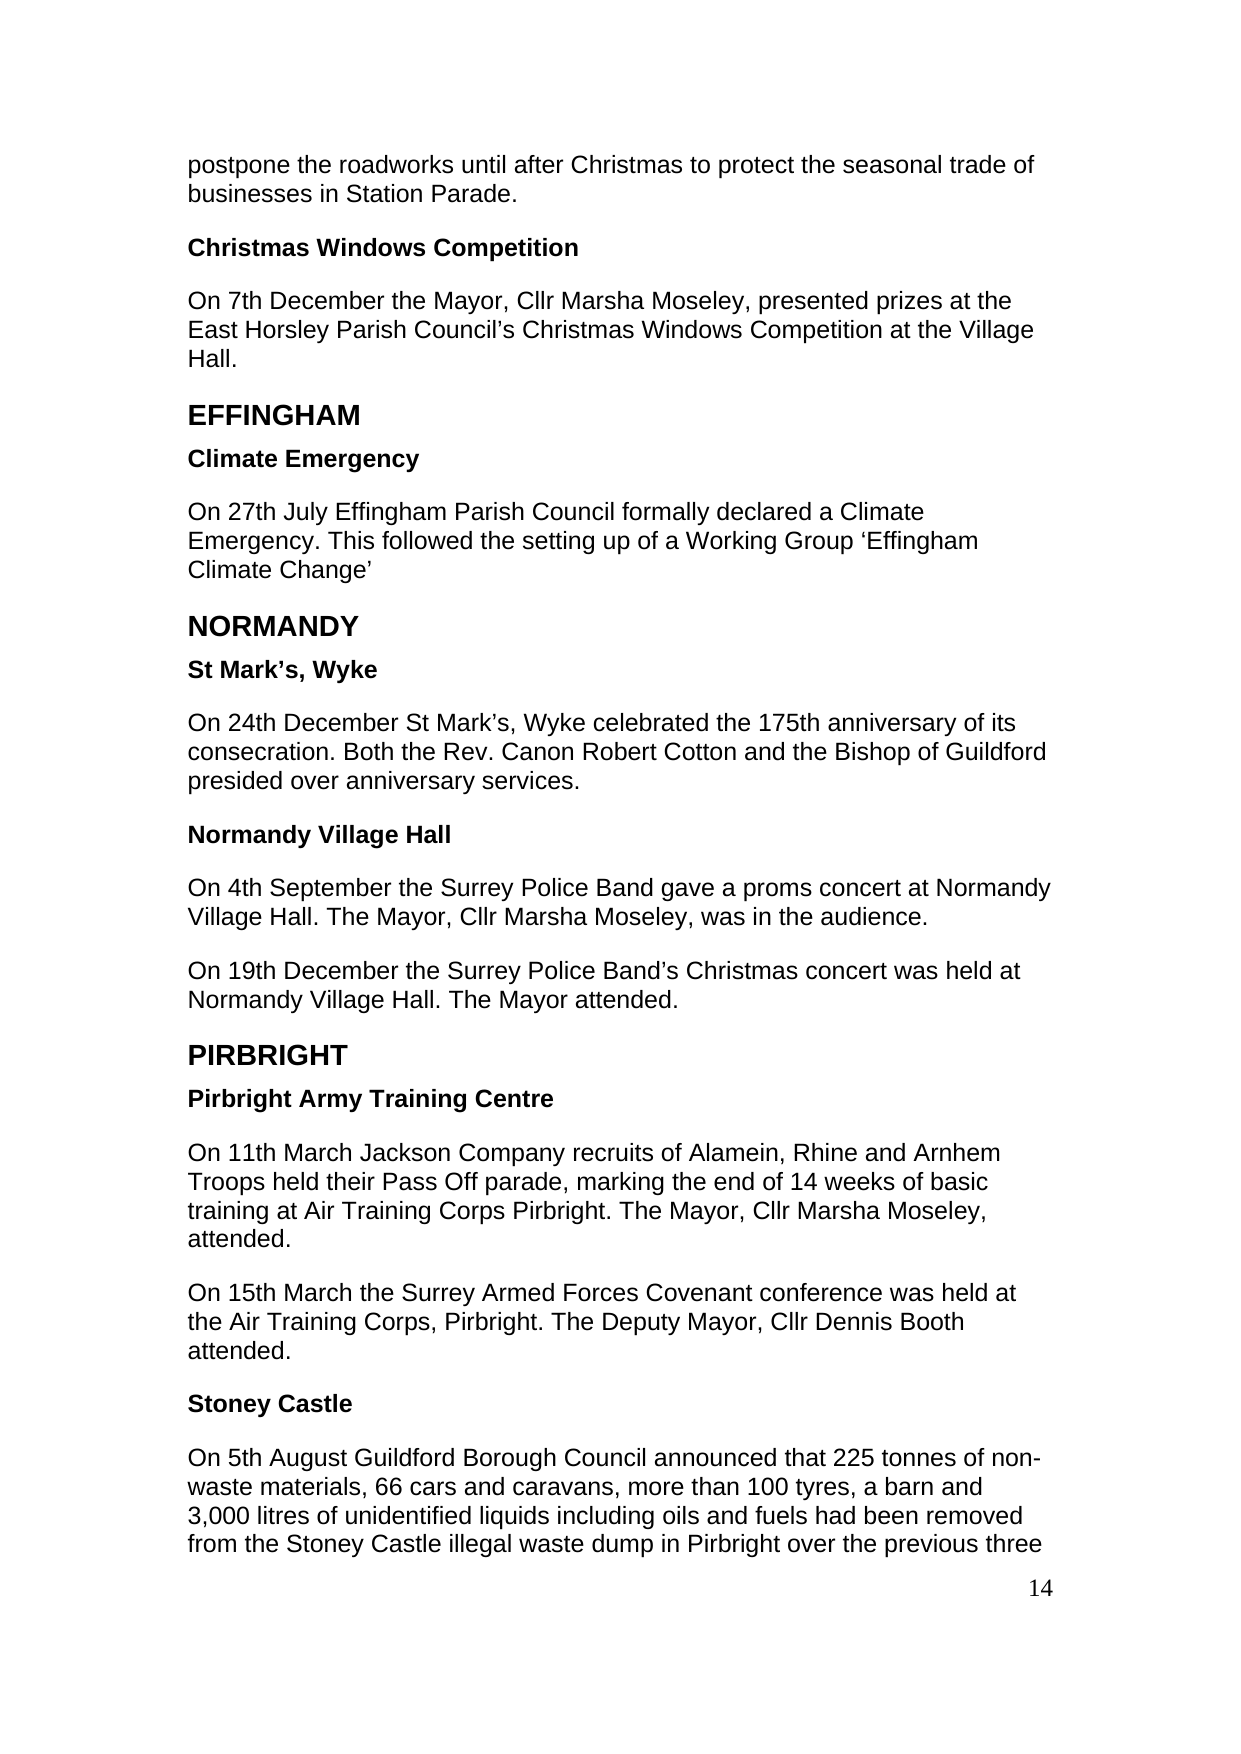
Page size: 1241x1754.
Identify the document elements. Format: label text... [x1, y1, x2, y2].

subtitle Pirbright Army Training Centre [187, 1084, 1053, 1113]
text On 19th December the Surrey Police Band’s Christmas concert was held at Normandy Village Hall. The Mayor attended. [187, 956, 1053, 1013]
subtitle Normandy Village Hall [187, 819, 1053, 848]
text On 15th March the Surrey Armed Forces Covenant conference was held at the Air Training Corps, Pirbright. The Deputy Mayor, Cllr Dennis Booth attended. [187, 1278, 1053, 1364]
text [187, 150, 1053, 207]
subtitle Christmas Windows Competition [187, 232, 1053, 261]
text On 27th July Effingham Parish Council formally declared a Climate Emergency. This followed the setting up of a Working Group ‘Effingham Climate Change’ [187, 497, 1053, 583]
subtitle St Mark’s, Wyke [187, 654, 1053, 683]
subtitle Stoney Castle [187, 1389, 1053, 1418]
subtitle NORMANDY [187, 608, 1053, 642]
text On 4th September the Surrey Police Band gave a proms concert at Normandy Village Hall. The Mayor, Cllr Marsha Moseley, was in the audience. [187, 873, 1053, 931]
text On 11th March Jackson Company recruits of Alamein, Rhine and Arnhem Troops held their Pass Off parade, marking the end of 14 weeks of basic training at Air Training Corps Pirbright. The Mayor, Cllr Marsha Moseley, attended. [187, 1138, 1053, 1253]
subtitle PIRBRIGHT [187, 1038, 1053, 1072]
text On 24th December St Mark’s, Wyke celebrated the 175th anniversary of its consecration. Both the Rev. Canon Robert Cotton and the Bishop of Guildford presided over anniversary services. [187, 708, 1053, 794]
subtitle EFFINGHAM [187, 397, 1053, 431]
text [187, 1443, 1053, 1558]
subtitle Climate Emergency [187, 443, 1053, 472]
text On 7th December the Mayor, Cllr Marsha Moseley, presented prizes at the East Horsley Parish Council’s Christmas Windows Competition at the Village Hall. [187, 286, 1053, 372]
